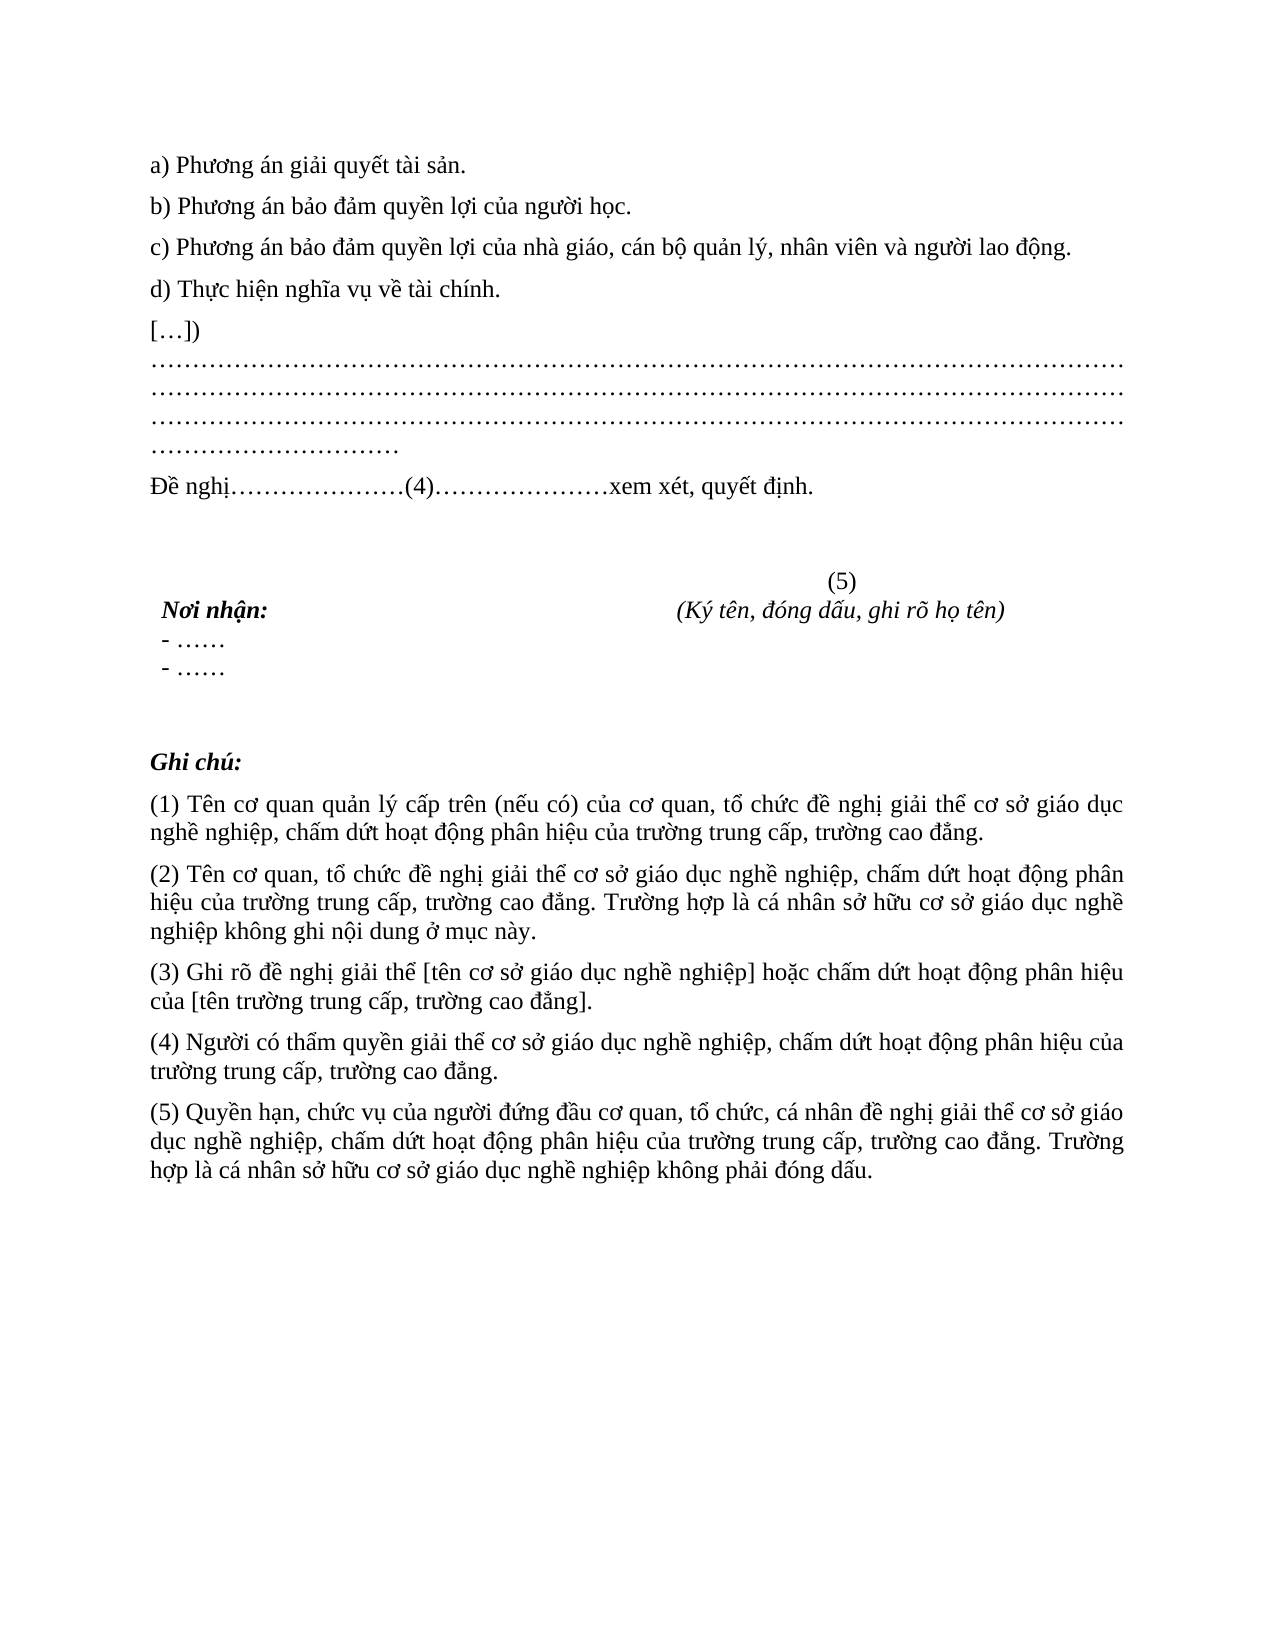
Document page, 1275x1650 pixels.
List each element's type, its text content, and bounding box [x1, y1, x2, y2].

text […])………………………………………………………………………………………………………………………………………………………………………………………………………………………………………………………………………………………………………………………………………………… [150, 315, 1125, 459]
text Ghi chú: [150, 747, 1125, 776]
text (5) Quyền hạn, chức vụ của người đứng đầu cơ quan, tổ chức, cá nhân đề nghị giải thể cơ sở giáo dục nghề nghiệp, chấm dứt hoạt động phân hiệu của trường trung cấp, trường cao đẳng. Trường hợp là cá nhân sở hữu cơ sở giáo dục nghề nghiệp không phải đóng dấu. [150, 1097, 1125, 1184]
text (4) Người có thẩm quyền giải thể cơ sở giáo dục nghề nghiệp, chấm dứt hoạt động phân hiệu của trường trung cấp, trường cao đẳng. [150, 1027, 1125, 1085]
text (2) Tên cơ quan, tổ chức đề nghị giải thể cơ sở giáo dục nghề nghiệp, chấm dứt hoạt động phân hiệu của trường trung cấp, trường cao đẳng. Trường hợp là cá nhân sở hữu cơ sở giáo dục nghề nghiệp không ghi nội dung ở mục này. [150, 859, 1125, 945]
text Đề nghị…………………(4)…………………xem xét, quyết định. [150, 471, 1125, 500]
text c) Phương án bảo đảm quyền lợi của nhà giáo, cán bộ quản lý, nhân viên và người lao động. [150, 232, 1125, 261]
text (1) Tên cơ quan quản lý cấp trên (nếu có) của cơ quan, tổ chức đề nghị giải thể cơ sở giáo dục nghề nghiệp, chấm dứt hoạt động phân hiệu của trường trung cấp, trường cao đẳng. [150, 789, 1125, 846]
text d) Thực hiện nghĩa vụ về tài chính. [150, 274, 1125, 302]
text (3) Ghi rõ đề nghị giải thể [tên cơ sở giáo dục nghề nghiệp] hoặc chấm dứt hoạt động phân hiệu của [tên trường trung cấp, trường cao đẳng]. [150, 957, 1125, 1015]
table_header (5) (Ký tên, đóng dấu, ghi rõ họ tên) [611, 554, 1072, 694]
text b) Phương án bảo đảm quyền lợi của người học. [150, 191, 1125, 220]
table_header Nơi nhận: - …… - …… [150, 554, 611, 694]
text a) Phương án giải quyết tài sản. [150, 150, 1125, 179]
